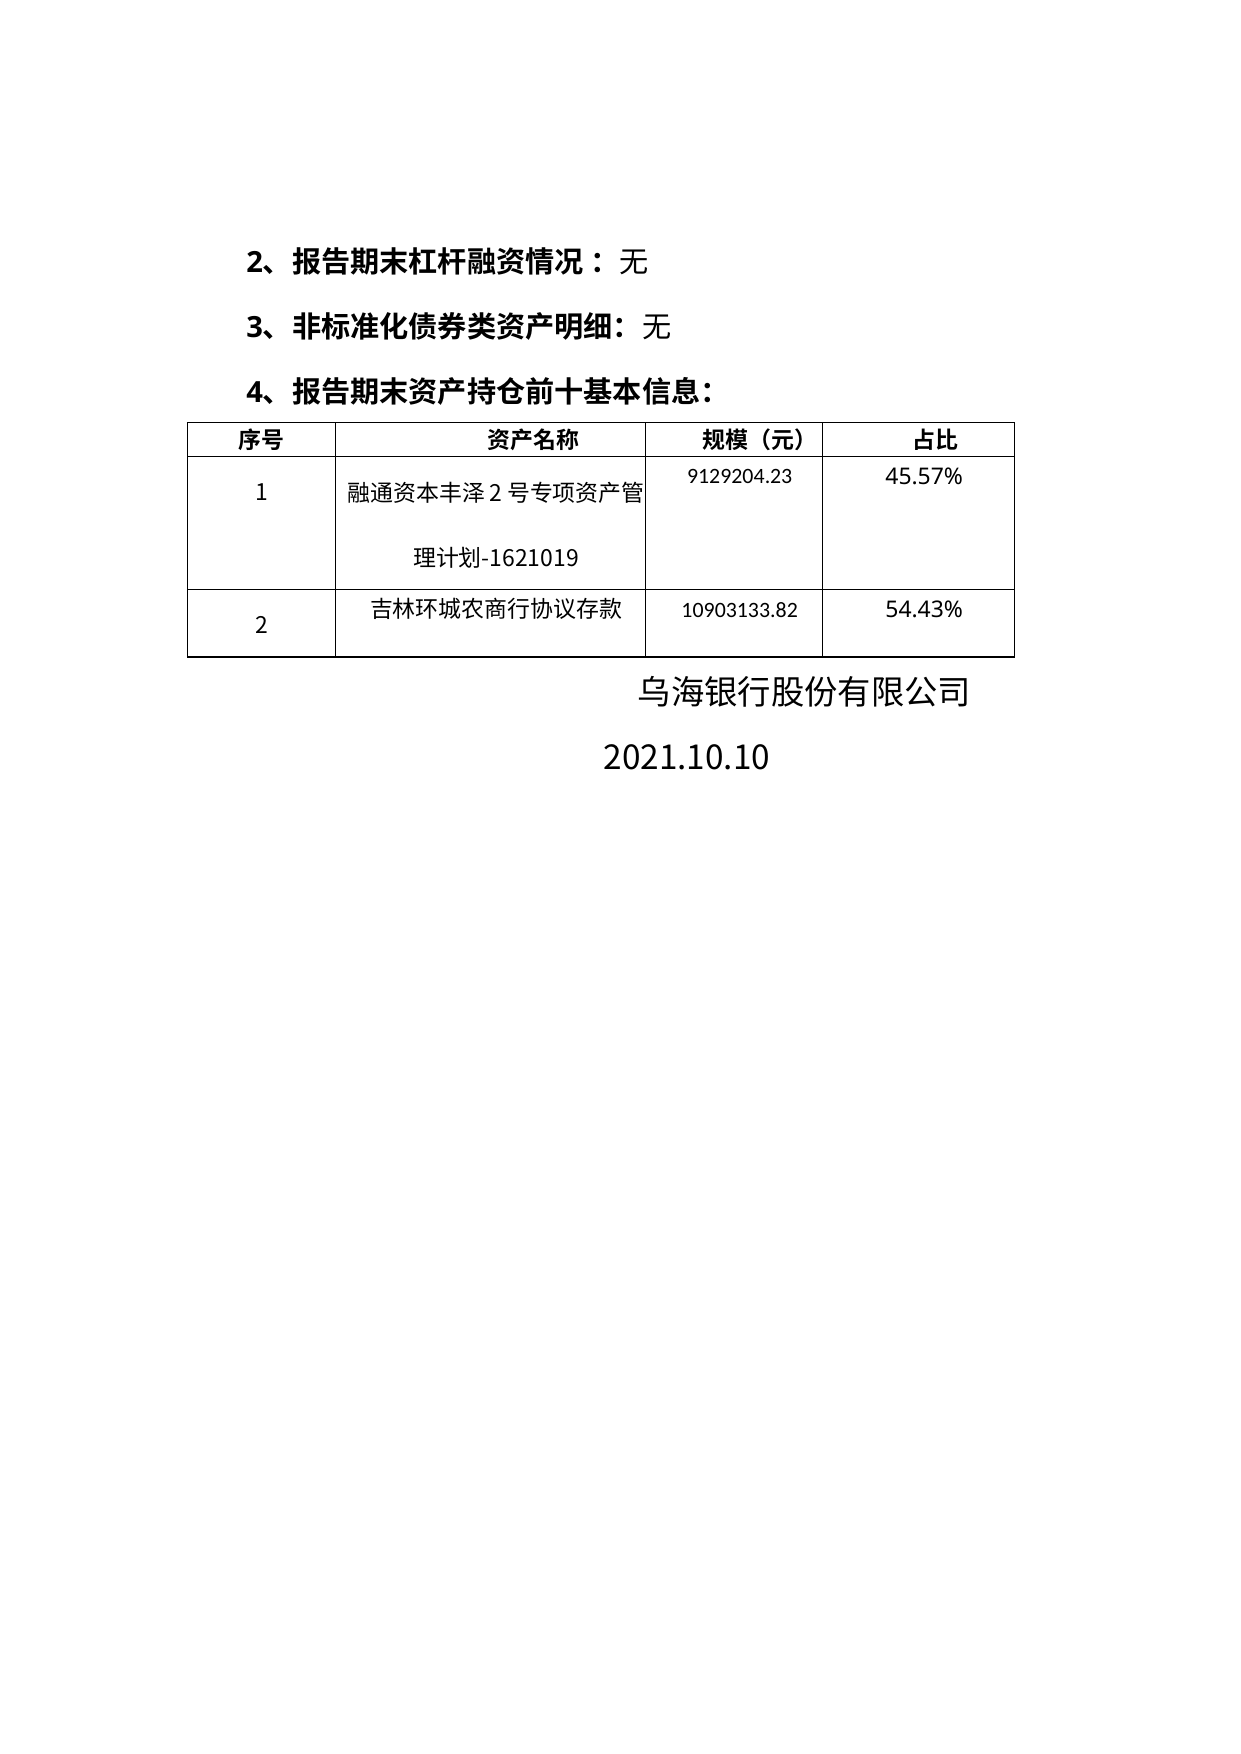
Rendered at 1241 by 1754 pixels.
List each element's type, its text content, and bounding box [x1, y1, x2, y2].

table_cell 45.57% [823, 457, 1014, 589]
table_cell 融通资本丰泽2号专项资产管理计划-1621019 [336, 457, 645, 589]
text 2、报告期末杠杆融资情况 ：无 [187, 227, 1053, 292]
table_cell 1 [188, 457, 335, 589]
text 4、报告期末资产持仓前十基本信息： [187, 357, 1053, 422]
table_cell 10903133.82 [646, 590, 822, 656]
table_header 规模（元） [646, 423, 822, 456]
table_cell 54.43% [823, 590, 1014, 656]
text 乌海银行股份有限公司 [187, 658, 986, 722]
table_header 占比 [823, 423, 1014, 456]
table_cell 2 [188, 590, 335, 656]
table_cell 吉林环城农商行协议存款 [336, 590, 645, 656]
table_cell 9129204.23 [646, 457, 822, 589]
table_header 资产名称 [336, 423, 645, 456]
text 3、非标准化债券类资产明细：无 [187, 292, 1053, 357]
table_header 序号 [188, 423, 335, 456]
text 2021.10.10 [187, 722, 986, 787]
